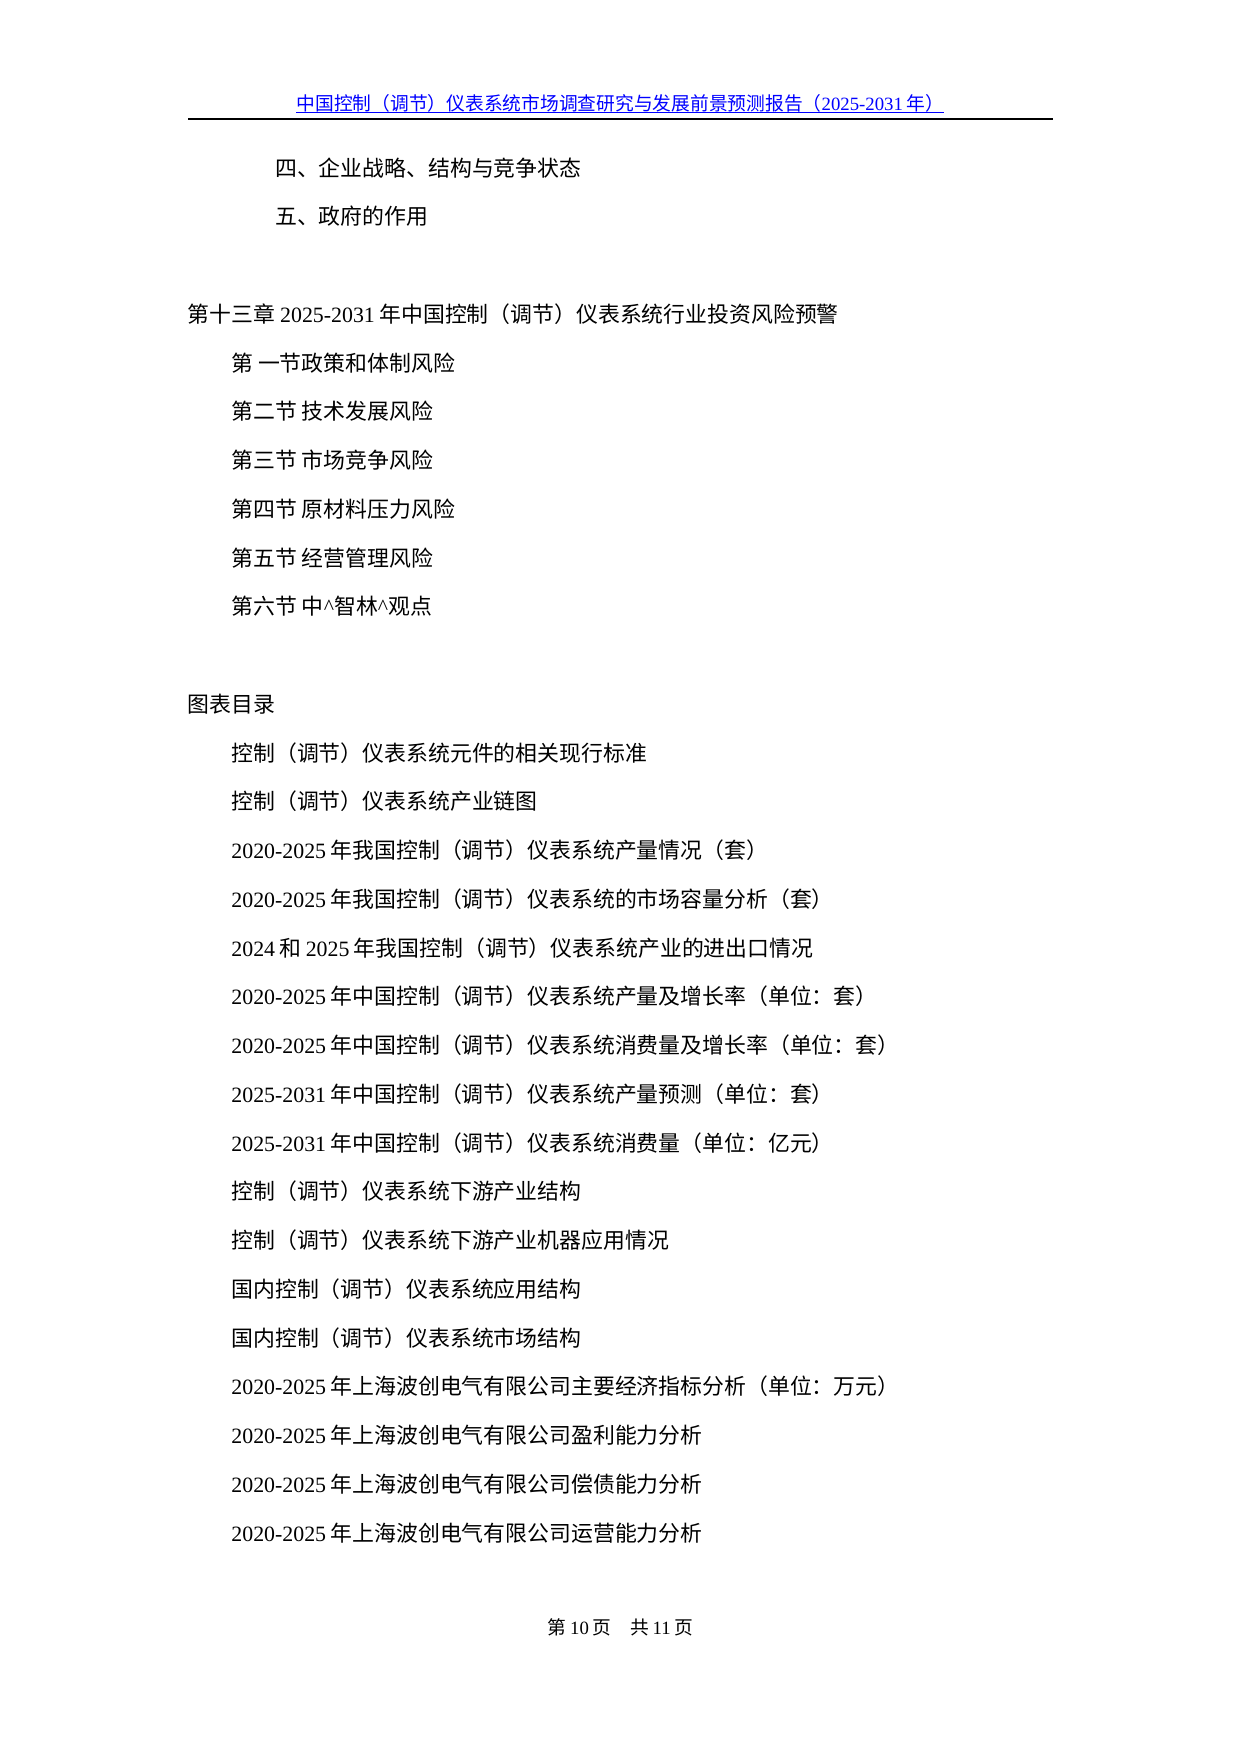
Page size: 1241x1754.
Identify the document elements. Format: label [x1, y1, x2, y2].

text [187, 150, 1053, 1548]
